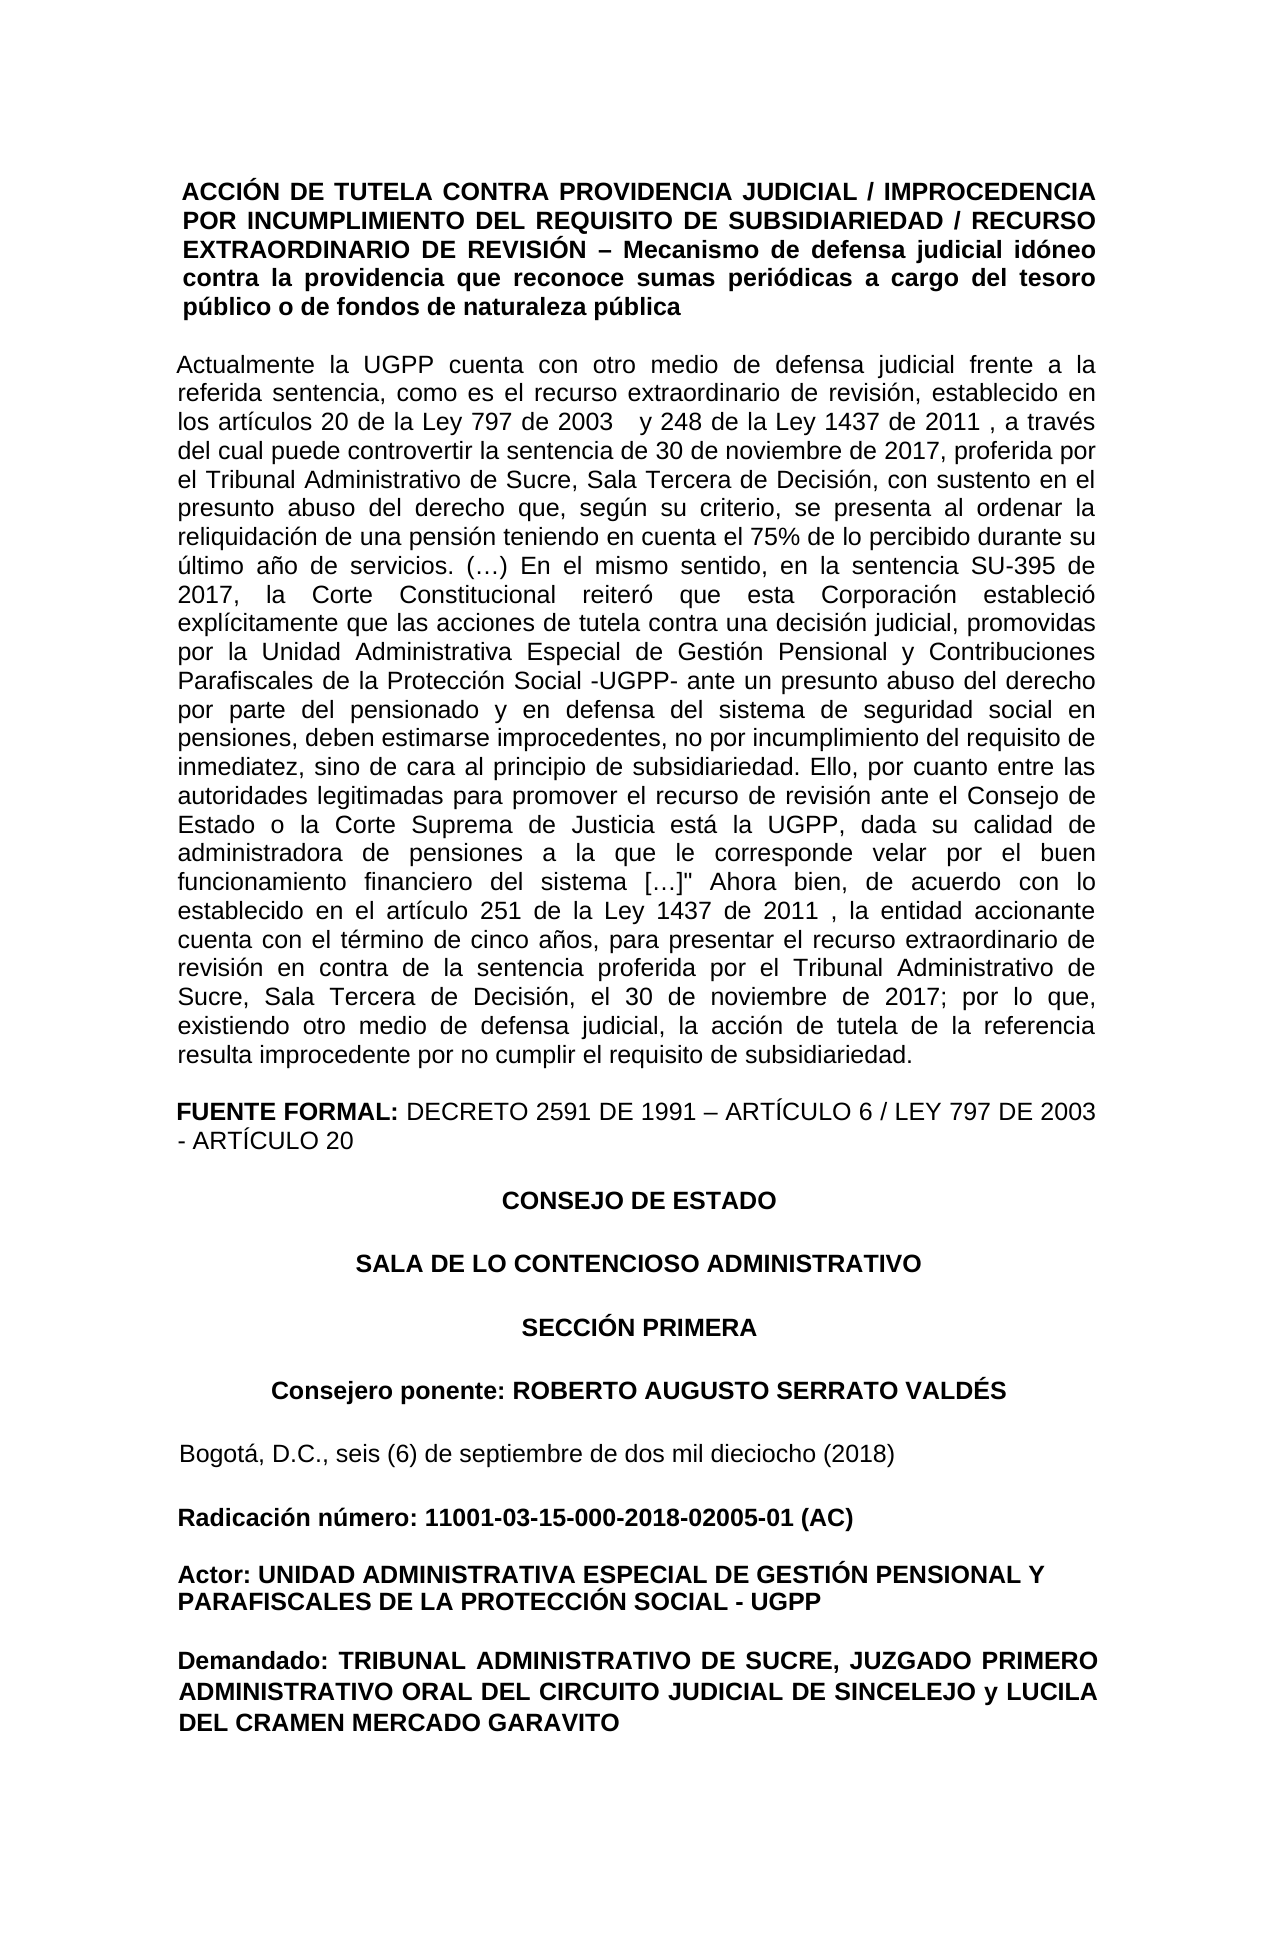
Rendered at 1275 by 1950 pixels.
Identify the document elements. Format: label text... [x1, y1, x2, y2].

text Actualmente la UGPP cuenta con otro medio de defensa judicial frente a la referida sentencia, como es el recurso extraordinario de revisión, establecido en los artículos 20 de la Ley 797 de 2003 y 248 de la Ley 1437 de 2011 , a través del cual puede controvertir la sentencia de 30 de noviembre de 2017, proferida por el Tribunal Administrativo de Sucre, Sala Tercera de Decisión, con sustento en el presunto abuso del derecho que, según su criterio, se presenta al ordenar la reliquidación de una pensión teniendo en cuenta el 75% de lo percibido durante su último año de servicios. (…) En el mismo sentido, en la sentencia SU-395 de 2017, la Corte Constitucional reiteró que esta Corporación estableció explícitamente que las acciones de tutela contra una decisión judicial, promovidas por la Unidad Administrativa Especial de Gestión Pensional y Contribuciones Parafiscales de la Protección Social -UGPP- ante un presunto abuso del derecho por parte del pensionado y en defensa del sistema de seguridad social en pensiones, deben estimarse improcedentes, no por incumplimiento del requisito de inmediatez, sino de cara al principio de subsidiariedad. Ello, por cuanto entre las autoridades legitimadas para promover el recurso de revisión ante el Consejo de Estado o la Corte Suprema de Justicia está la UGPP, dada su calidad de administradora de pensiones a la que le corresponde velar por el buen funcionamiento financiero del sistema […]" Ahora bien, de acuerdo con lo establecido en el artículo 251 de la Ley 1437 de 2011 , la entidad accionante cuenta con el término de cinco años, para presentar el recurso extraordinario de revisión en contra de la sentencia proferida por el Tribunal Administrativo de Sucre, Sala Tercera de Decisión, el 30 de noviembre de 2017; por lo que, existiendo otro medio de defensa judicial, la acción de tutela de la referencia resulta improcedente por no cumplir el requisito de subsidiariedad. [176, 350, 1097, 1068]
text Bogotá, D.C., seis (6) de septiembre de dos mil dieciocho (2018) [178, 1439, 1098, 1467]
text ACCIÓN DE TUTELA CONTRA PROVIDENCIA JUDICIAL / IMPROCEDENCIA POR INCUMPLIMIENTO DEL REQUISITO DE SUBSIDIARIEDAD / RECURSO EXTRAORDINARIO DE REVISIÓN – Mecanismo de defensa judicial idóneo contra la providencia que reconoce sumas periódicas a cargo del tesoro público o de fondos de naturaleza pública [181, 177, 1097, 321]
text SALA DE LO CONTENCIOSO ADMINISTRATIVO [180, 1249, 1098, 1278]
text SECCIÓN PRIMERA [181, 1312, 1098, 1341]
text FUENTE FORMAL: DECRETO 2591 DE 1991 – ARTÍCULO 6 / LEY 797 DE 2003 - ARTÍCULO 20 [176, 1097, 1097, 1155]
text Consejero ponente: ROBERTO AUGUSTO SERRATO VALDÉS [181, 1376, 1097, 1404]
text Radicación número: 11001-03-15-000-2018-02005-01 (AC) [177, 1502, 1098, 1531]
text Demandado: TRIBUNAL ADMINISTRATIVO DE SUCRE, JUZGADO PRIMERO ADMINISTRATIVO ORAL DEL CIRCUITO JUDICIAL DE SINCELEJO y LUCILA DEL CRAMEN MERCADO GARAVITO [177, 1646, 1099, 1737]
text CONSEJO DE ESTADO [181, 1186, 1097, 1215]
text Actor: UNIDAD ADMINISTRATIVA ESPECIAL DE GESTIÓN PENSIONAL Y PARAFISCALES DE LA PROTECCIÓN SOCIAL - UGPP [177, 1563, 1098, 1615]
